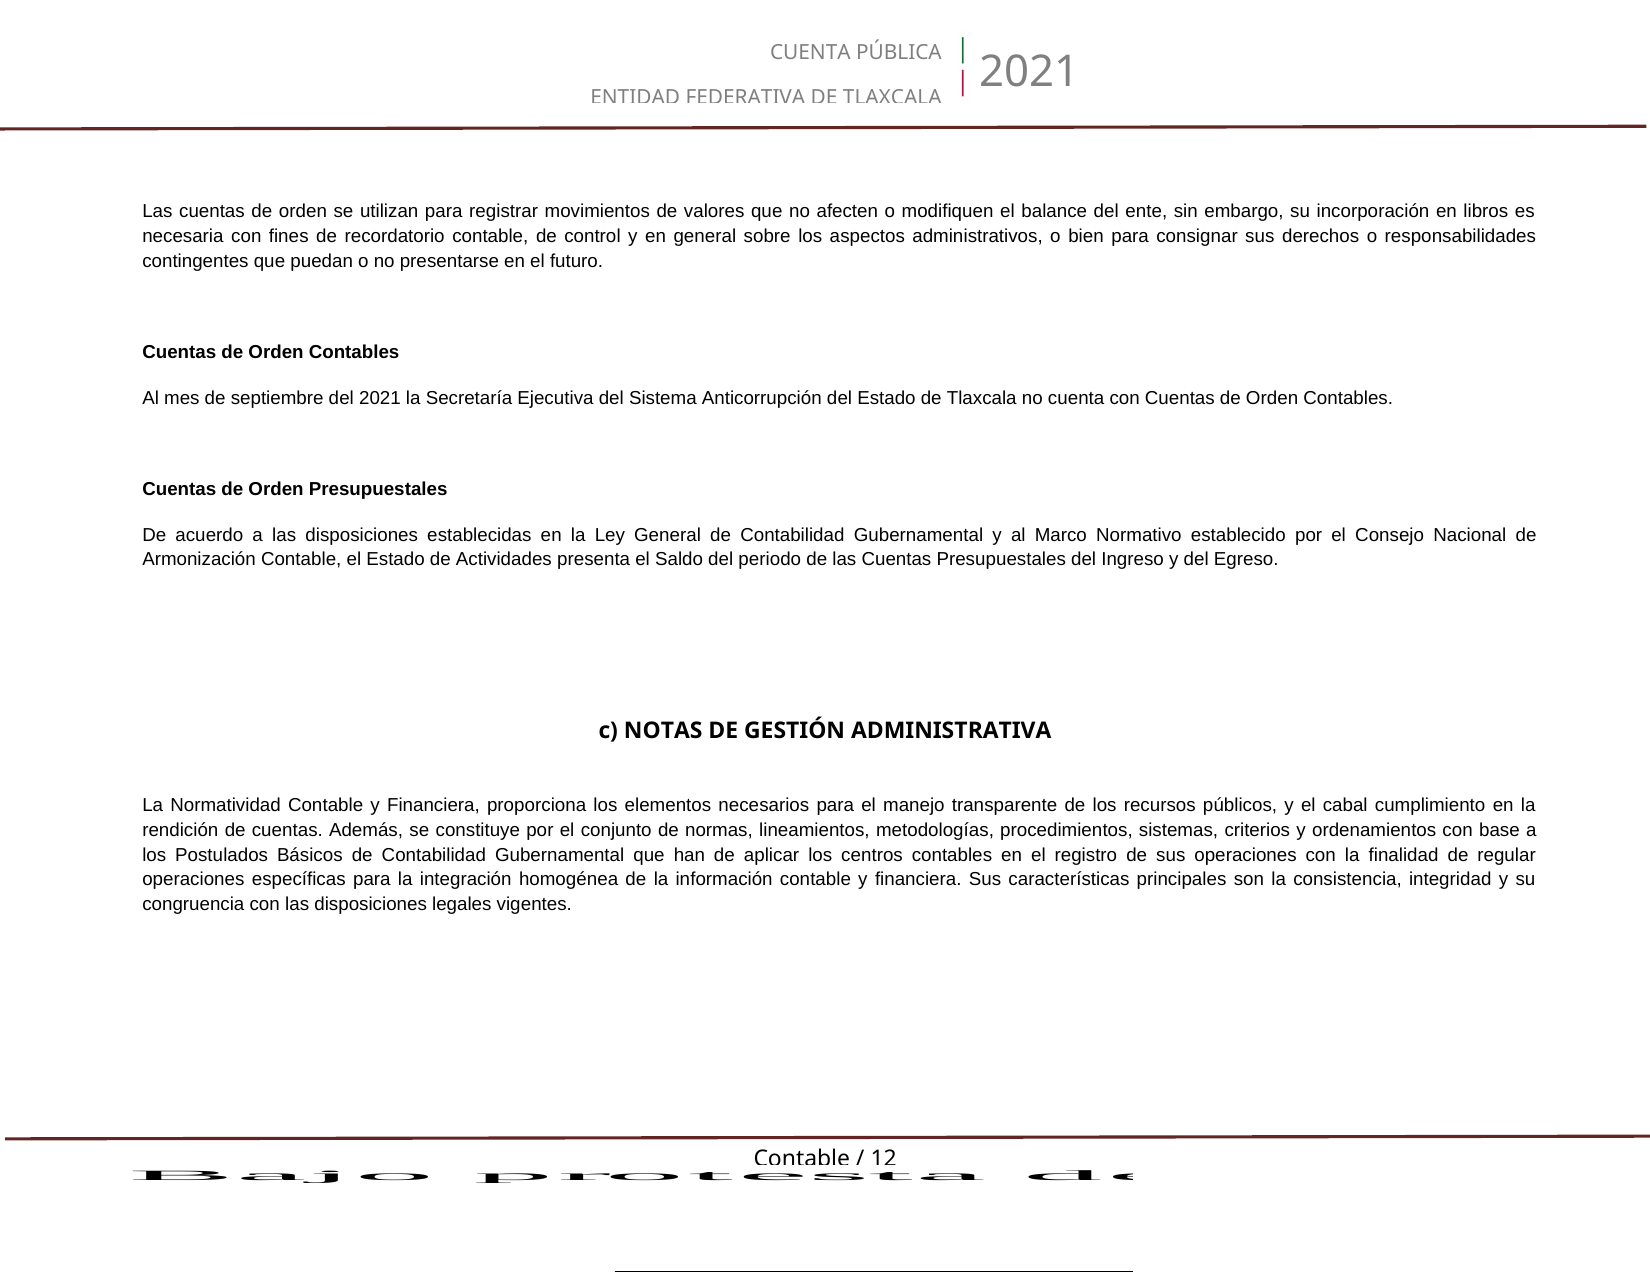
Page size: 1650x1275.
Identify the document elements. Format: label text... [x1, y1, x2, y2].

text Cuentas de Orden Presupuestales [142, 478, 1537, 499]
text La Normatividad Contable y Financiera, proporciona los elementos necesarios para el manejo transparente de los recursos públicos, y el cabal cumplimiento en la rendición de cuentas. Además, se constituye por el conjunto de normas, lineamientos, metodologías, procedimientos, sistemas, criterios y ordenamientos con base a los Postulados Básicos de Contabilidad Gubernamental que han de aplicar los centros contables en el registro de sus operaciones con la finalidad de regular operaciones específicas para la integración homogénea de la información contable y financiera. Sus características principales son la consistencia, integridad y su congruencia con las disposiciones legales vigentes. [142, 794, 1537, 914]
text Al mes de septiembre del 2021 la Secretaría Ejecutiva del Sistema Anticorrupción del Estado de Tlaxcala no cuenta con Cuentas de Orden Contables. [142, 386, 1537, 408]
picture [956, 28, 974, 99]
text Las cuentas de orden se utilizan para registrar movimientos de valores que no afecten o modifiquen el balance del ente, sin embargo, su incorporación en libros es necesaria con fines de recordatorio contable, de control y en general sobre los aspectos administrativos, o bien para consignar sus derechos o responsabilidades contingentes que puedan o no presentarse en el futuro. [142, 200, 1537, 271]
text c) NOTAS DE GESTIÓN ADMINISTRATIVA [112, 719, 1537, 744]
text De acuerdo a las disposiciones establecidas en la Ley General de Contabilidad Gubernamental y al Marco Normativo establecido por el Consejo Nacional de Armonización Contable, el Estado de Actividades presenta el Saldo del periodo de las Cuentas Presupuestales del Ingreso y del Egreso. [142, 523, 1537, 570]
text Cuentas de Orden Contables [142, 341, 1537, 362]
